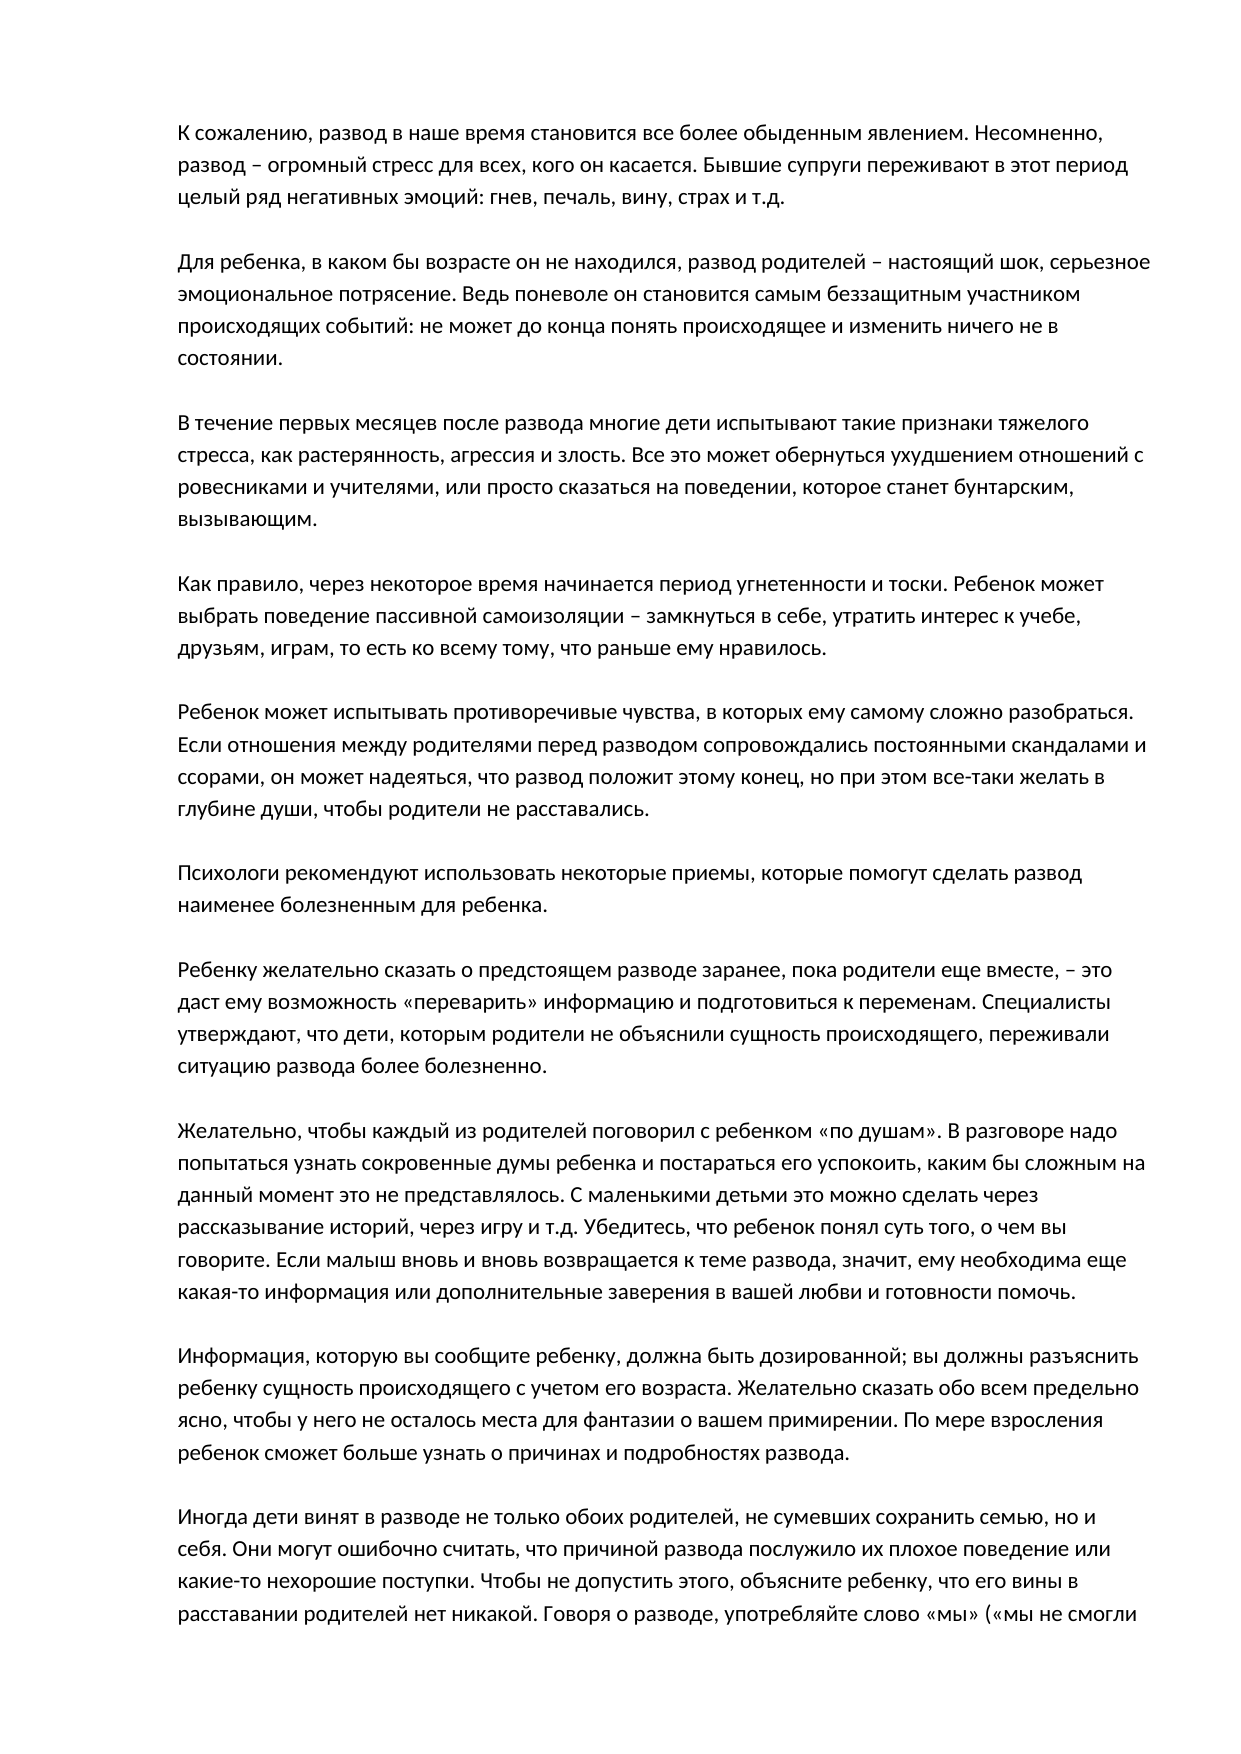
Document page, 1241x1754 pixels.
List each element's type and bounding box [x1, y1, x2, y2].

text [177, 118, 1152, 1627]
